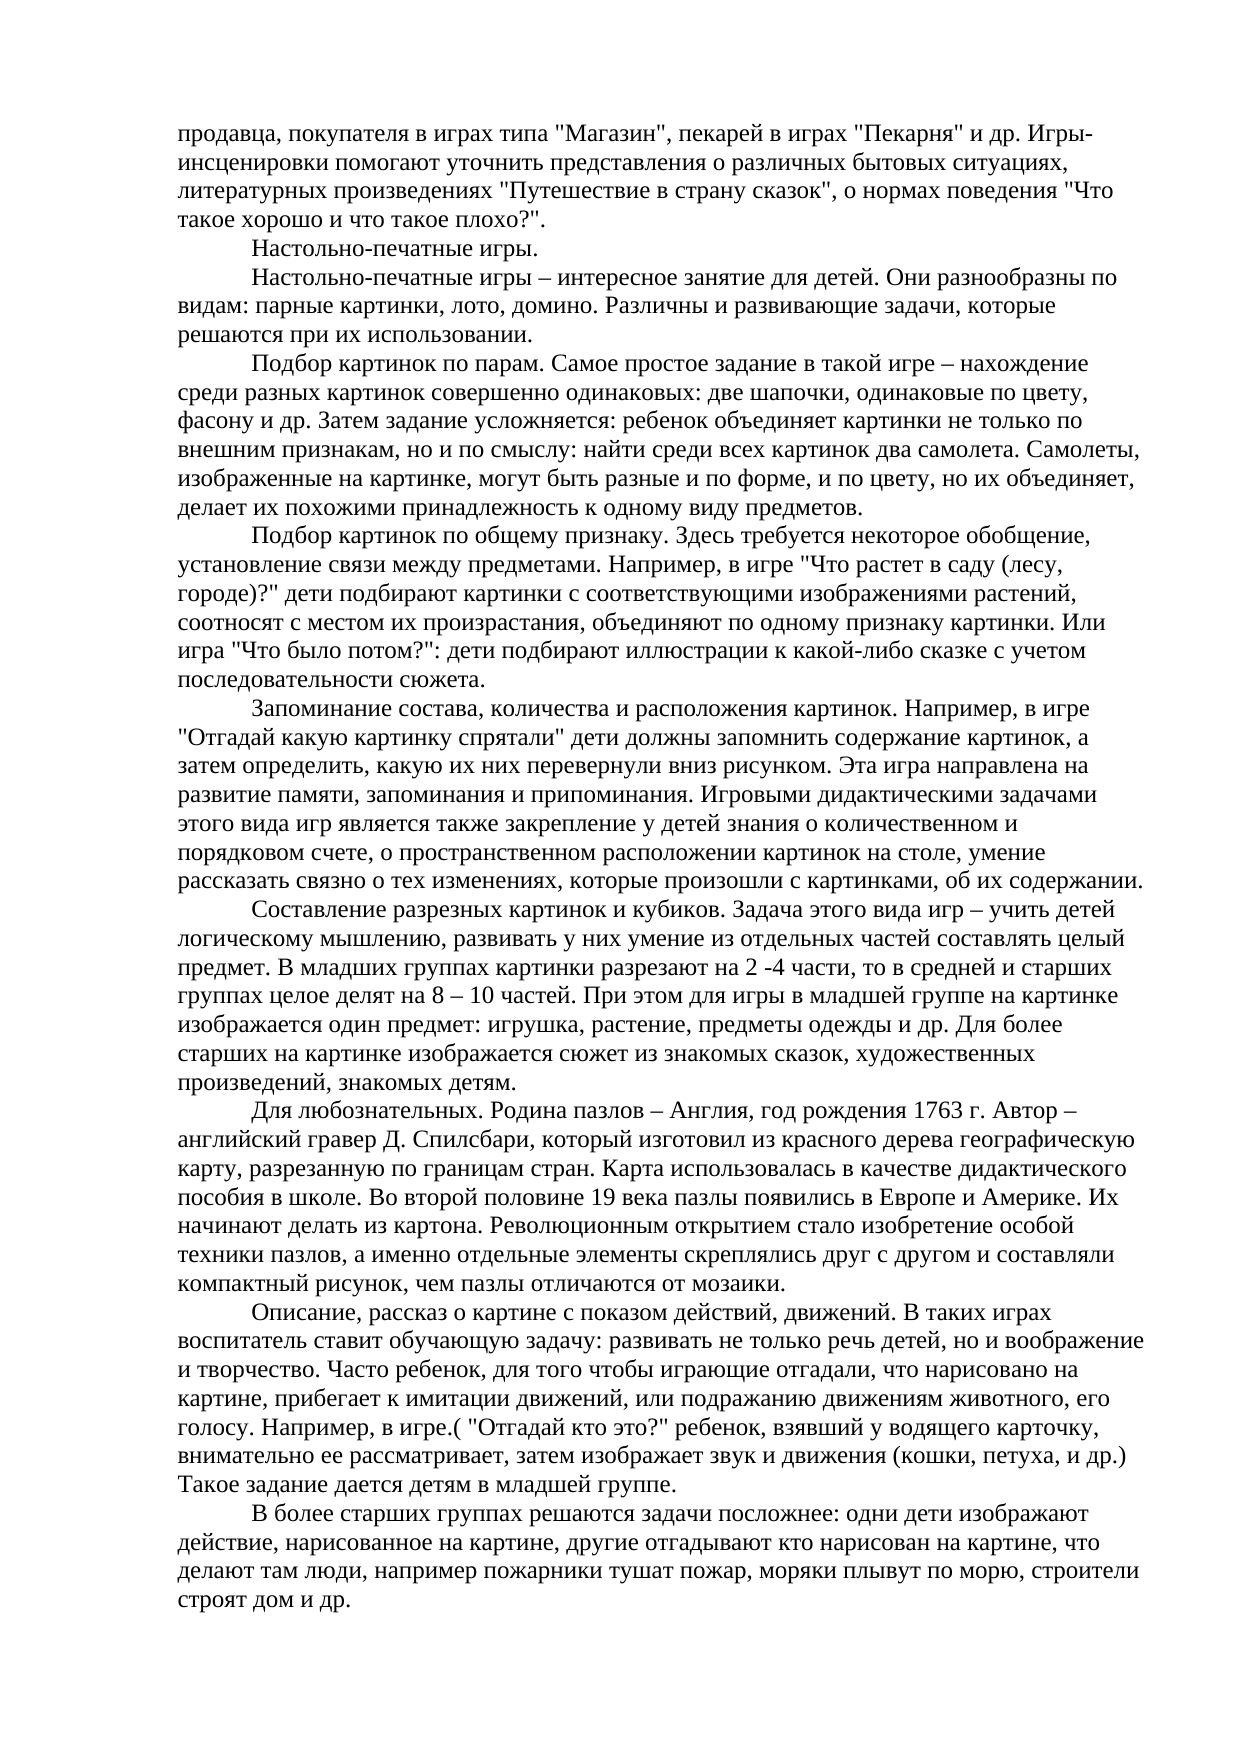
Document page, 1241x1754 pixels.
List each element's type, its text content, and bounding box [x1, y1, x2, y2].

text Описание, рассказ о картине с показом действий, движений. В таких играх воспитатель ставит обучающую задачу: развивать не только речь детей, но и воображение и творчество. Часто ребенок, для того чтобы играющие отгадали, что нарисовано на картине, прибегает к имитации движений, или подражанию движениям животного, его голосу. Например, в игре.( "Отгадай кто это?" ребенок, взявший у водящего карточку, внимательно ее рассматривает, затем изображает звук и движения (кошки, петуха, и др.) Такое задание дается детям в младшей группе. [177, 1297, 1152, 1498]
text Настольно-печатные игры – интересное занятие для детей. Они разнообразны по видам: парные картинки, лото, домино. Различны и развивающие задачи, которые решаются при их использовании. [177, 262, 1152, 348]
text Запоминание состава, количества и расположения картинок. Например, в игре "Отгадай какую картинку спрятали" дети должны запомнить содержание картинок, а затем определить, какую их них перевернули вниз рисунком. Эта игра направлена на развитие памяти, запоминания и припоминания. Игровыми дидактическими задачами этого вида игр является также закрепление у детей знания о количественном и порядковом счете, о пространственном расположении картинок на столе, умение рассказать связно о тех изменениях, которые произошли с картинками, об их содержании. [177, 693, 1152, 894]
text Настольно-печатные игры. [177, 233, 1152, 262]
text Для любознательных. Родина пазлов – Англия, год рождения 1763 г. Автор – английский гравер Д. Спилсбари, который изготовил из красного дерева географическую карту, разрезанную по границам стран. Карта использовалась в качестве дидактического пособия в школе. Во второй половине 19 века пазлы появились в Европе и Америке. Их начинают делать из картона. Революционным открытием стало изобретение особой техники пазлов, а именно отдельные элементы скреплялись друг с другом и составляли компактный рисунок, чем пазлы отличаются от мозаики. [177, 1096, 1152, 1297]
text Составление разрезных картинок и кубиков. Задача этого вида игр – учить детей логическому мышлению, развивать у них умение из отдельных частей составлять целый предмет. В младших группах картинки разрезают на 2 -4 части, то в средней и старших группах целое делят на 8 – 10 частей. При этом для игры в младшей группе на картинке изображается один предмет: игрушка, растение, предметы одежды и др. Для более старших на картинке изображается сюжет из знакомых сказок, художественных произведений, знакомых детям. [177, 894, 1152, 1096]
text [177, 118, 1152, 233]
text В более старших группах решаются задачи посложнее: одни дети изображают действие, нарисованное на картине, другие отгадывают кто нарисован на картине, что делают там люди, например пожарники тушат пожар, моряки плывут по морю, строители строят дом и др. [177, 1498, 1152, 1613]
text Подбор картинок по парам. Самое простое задание в такой игре – нахождение среди разных картинок совершенно одинаковых: две шапочки, одинаковые по цвету, фасону и др. Затем задание усложняется: ребенок объединяет картинки не только по внешним признакам, но и по смыслу: найти среди всех картинок два самолета. Самолеты, изображенные на картинке, могут быть разные и по форме, и по цвету, но их объединяет, делает их похожими принадлежность к одному виду предметов. [177, 348, 1152, 521]
text Подбор картинок по общему признаку. Здесь требуется некоторое обобщение, установление связи между предметами. Например, в игре "Что растет в саду (лесу, городе)?" дети подбирают картинки с соответствующими изображениями растений, соотносят с местом их произрастания, объединяют по одному признаку картинки. Или игра "Что было потом?": дети подбирают иллюстрации к какой-либо сказке с учетом последовательности сюжета. [177, 521, 1152, 693]
